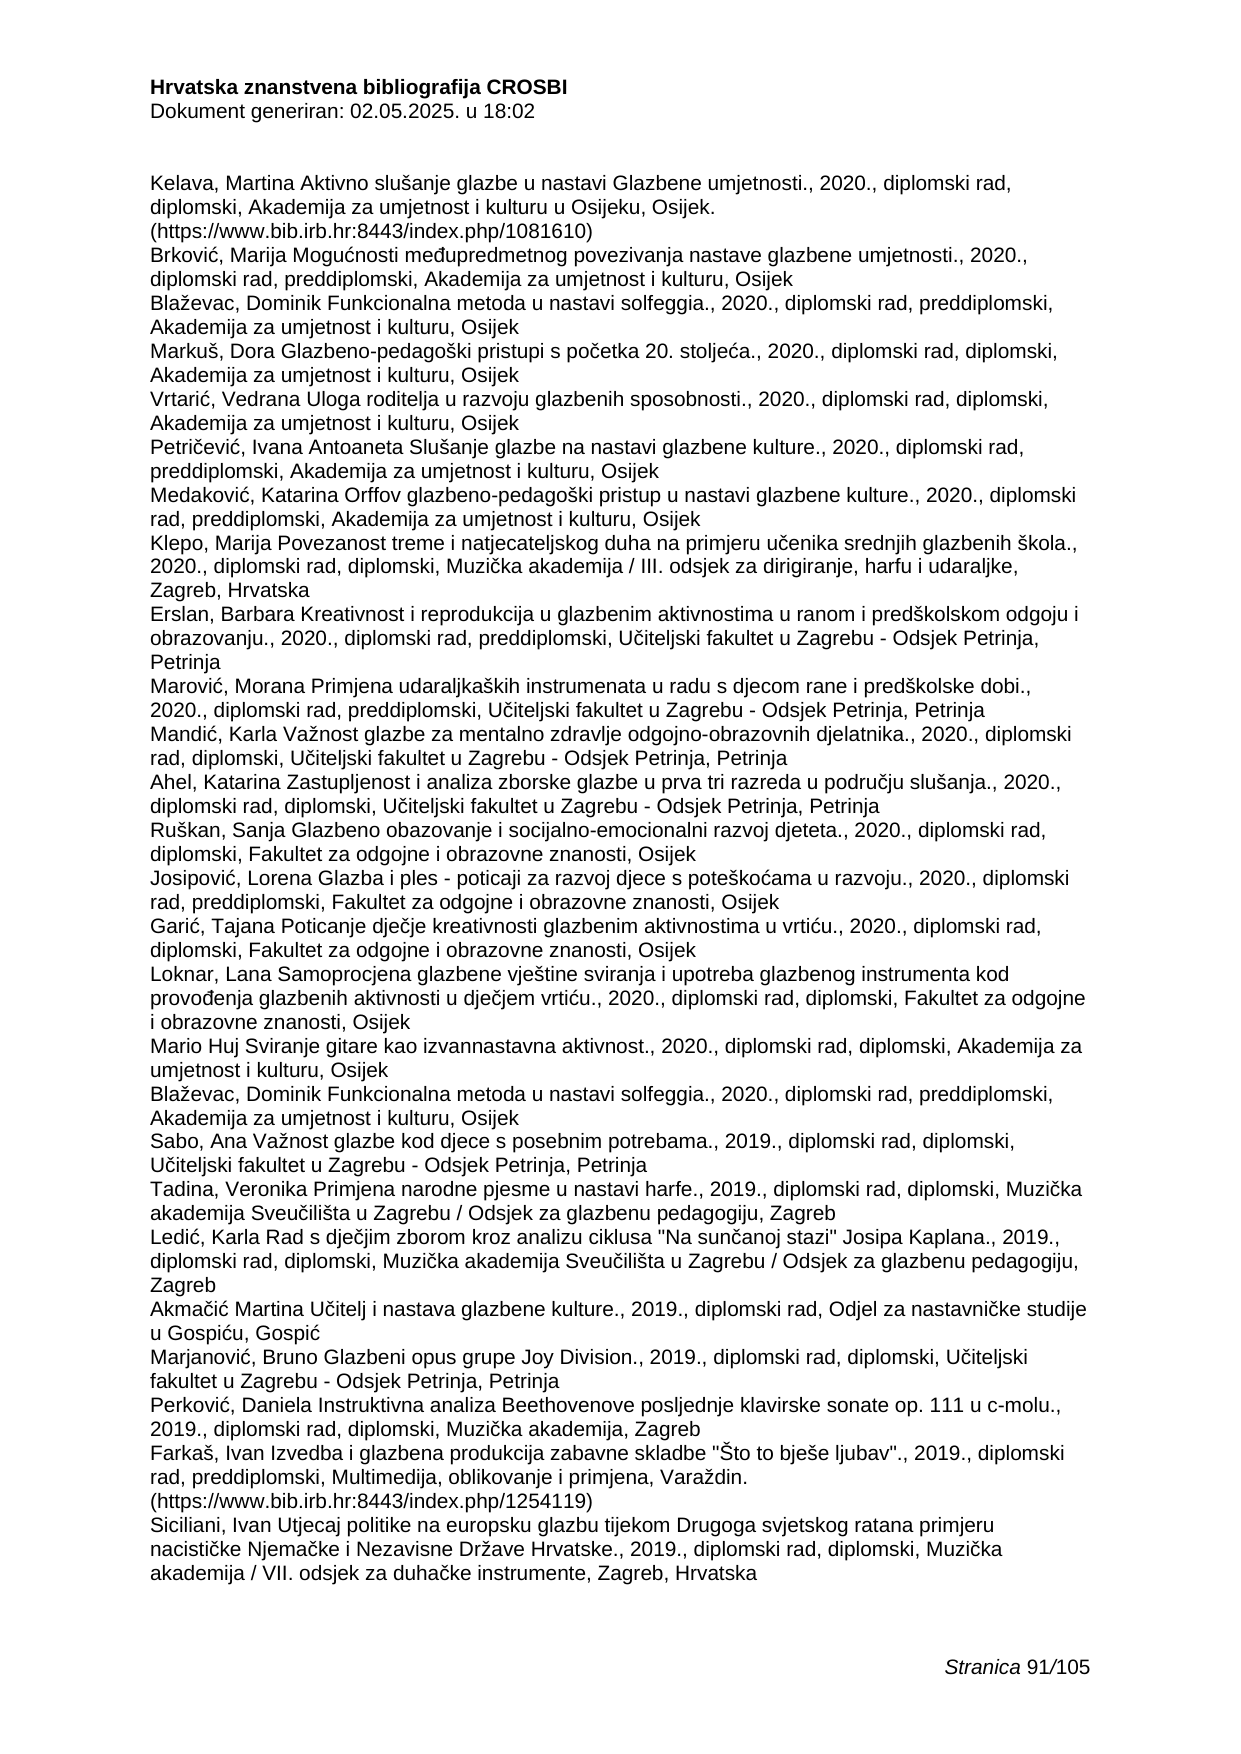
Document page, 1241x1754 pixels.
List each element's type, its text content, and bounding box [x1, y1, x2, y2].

text Marjanović, Bruno [150, 1345, 1090, 1393]
text Markuš, Dora [150, 339, 1090, 387]
text Perković, Daniela [150, 1393, 1090, 1441]
text Ruškan, Sanja [150, 818, 1090, 866]
text Medaković, Katarina [150, 482, 1090, 530]
text Erslan, Barbara [150, 602, 1090, 674]
text Ledić, Karla [150, 1225, 1090, 1297]
text Farkaš, Ivan [150, 1441, 1090, 1513]
text Tadina, Veronika [150, 1177, 1090, 1225]
text Blaževac, Dominik [150, 1081, 1090, 1129]
text Siciliani, Ivan [150, 1513, 1090, 1584]
text Loknar, Lana [150, 962, 1090, 1033]
text Brković, Marija [150, 243, 1090, 291]
text Petričević, Ivana Antoaneta [150, 434, 1090, 482]
text Akmačić Martina [150, 1297, 1090, 1345]
text Marović, Morana [150, 674, 1090, 722]
text Ahel, Katarina [150, 770, 1090, 818]
text Blaževac, Dominik [150, 291, 1090, 339]
text Vrtarić, Vedrana [150, 387, 1090, 434]
text Mandić, Karla [150, 722, 1090, 770]
text Garić, Tajana [150, 914, 1090, 962]
text Mario Huj [150, 1033, 1090, 1081]
text Klepo, Marija [150, 530, 1090, 602]
text Kelava, Martina [150, 171, 1090, 243]
text Josipović, Lorena [150, 866, 1090, 914]
text Sabo, Ana [150, 1129, 1090, 1177]
